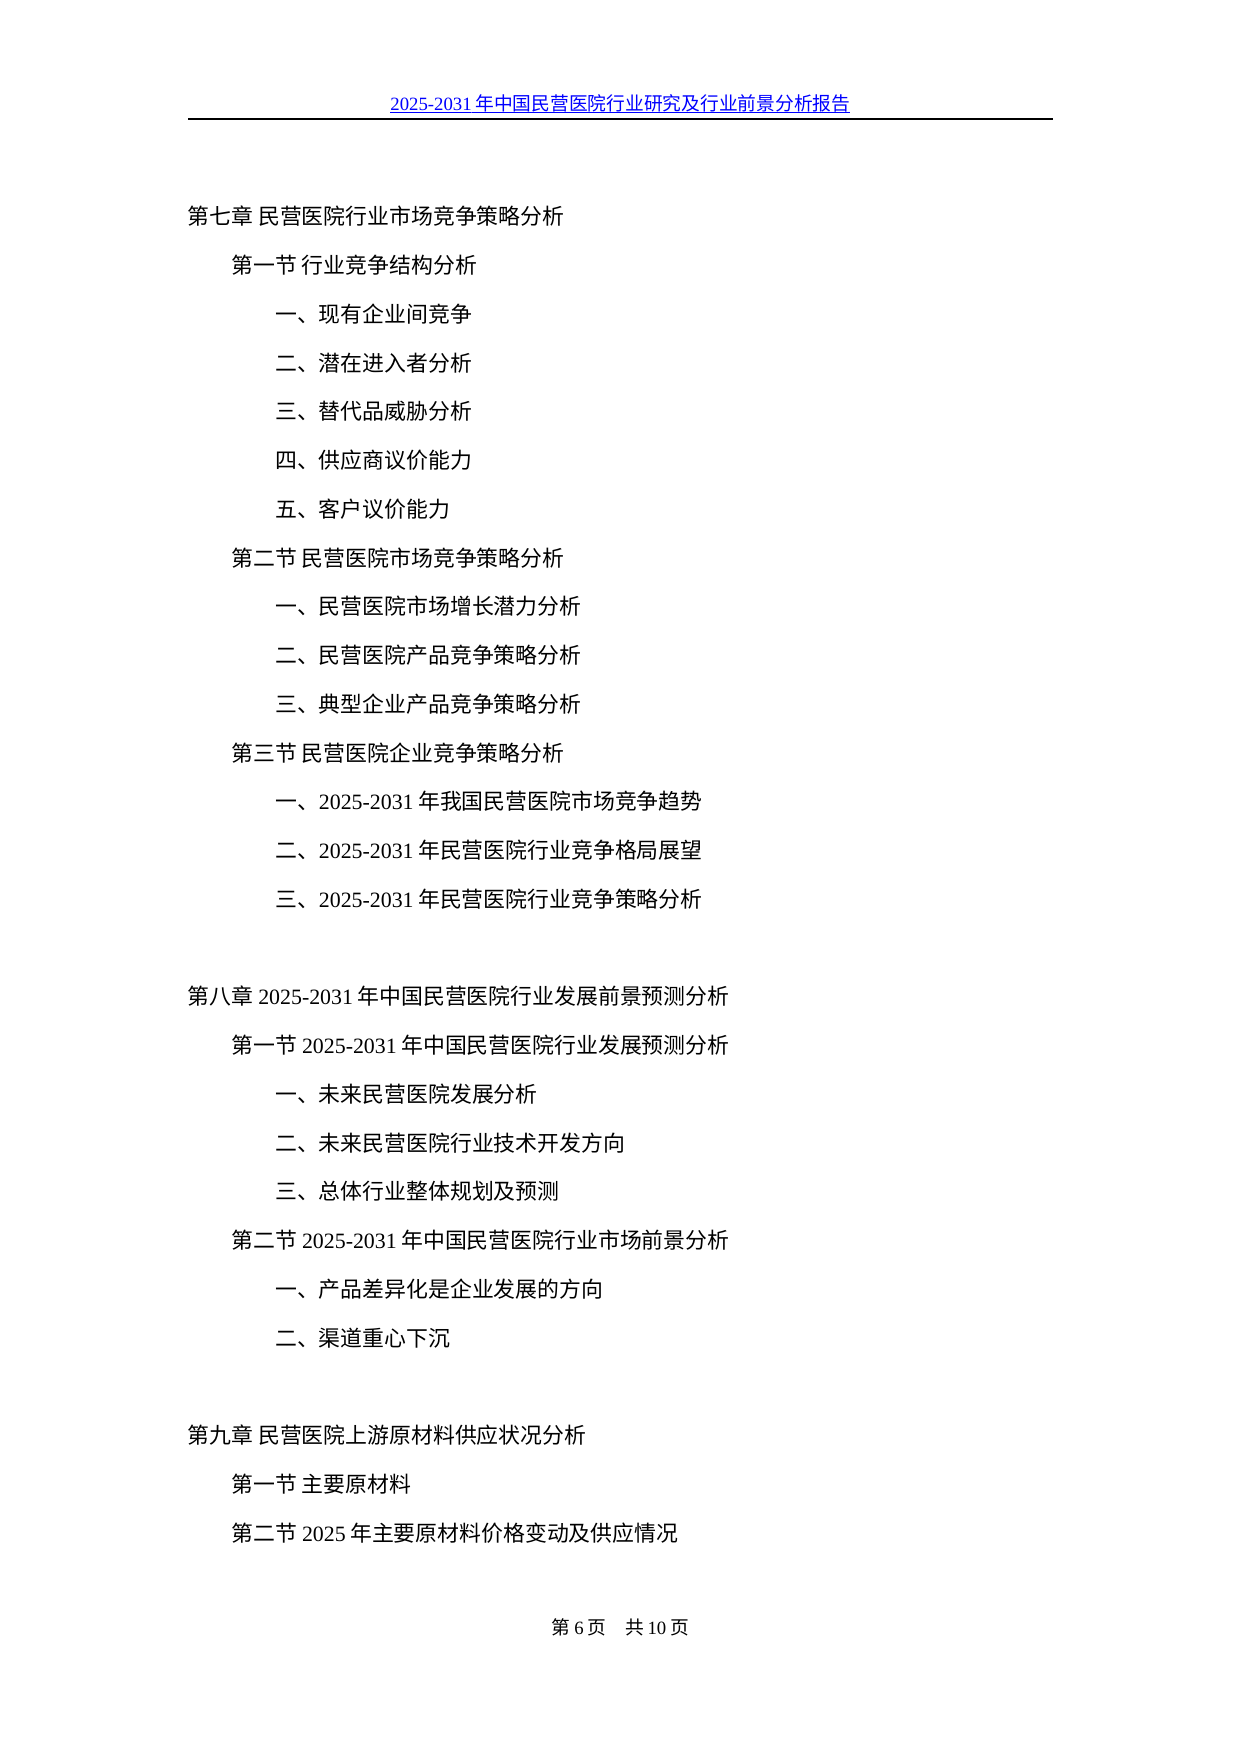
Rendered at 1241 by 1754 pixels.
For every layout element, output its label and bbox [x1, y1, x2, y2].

text [187, 150, 1053, 1548]
